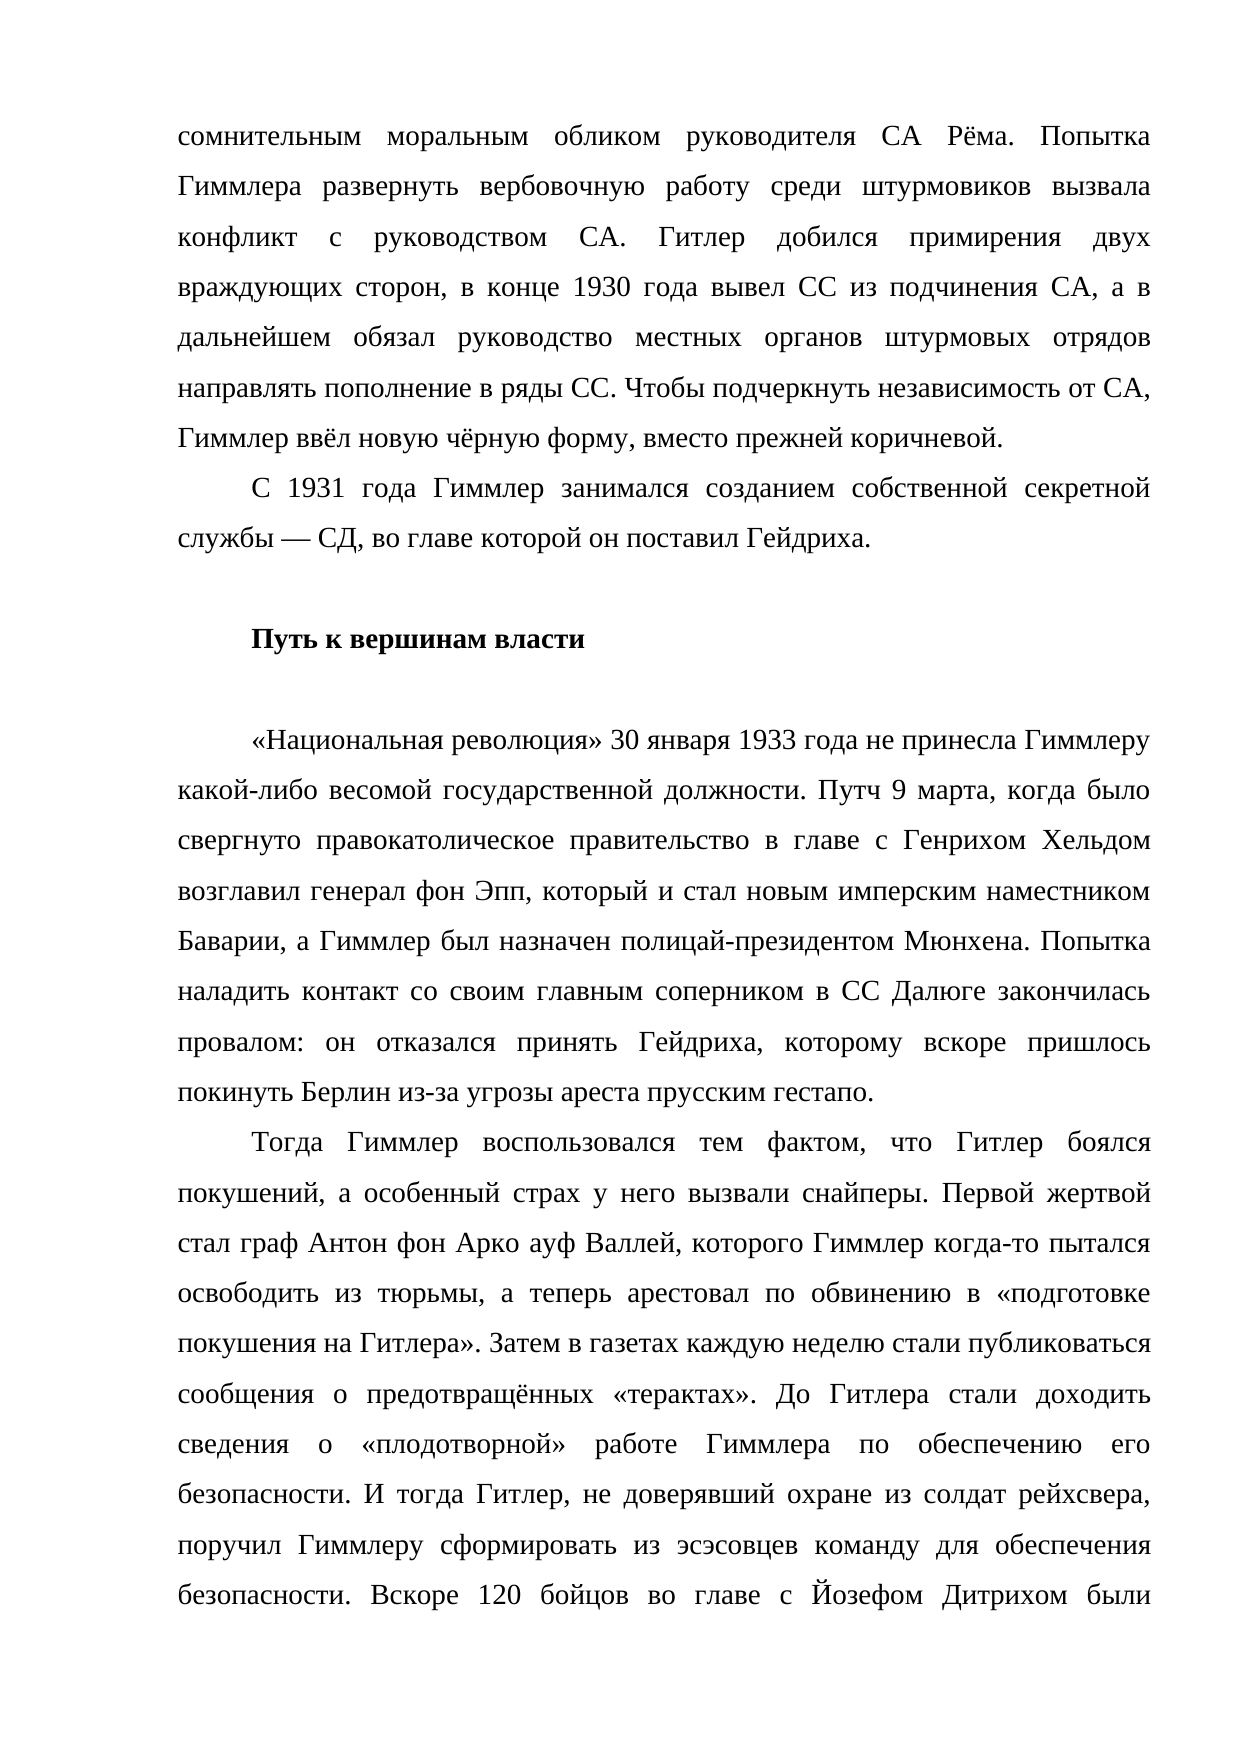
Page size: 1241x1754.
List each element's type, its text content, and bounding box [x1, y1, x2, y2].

text С 1931 года Гиммлер занимался созданием собственной секретной службы — СД, во главе которой он поставил Гейдриха. [177, 470, 1152, 554]
text Путь к вершинам власти [177, 621, 1152, 655]
text «Национальная революция» 30 января 1933 года не принесла Гиммлеру какой-либо весомой государственной должности. Путч 9 марта, когда было свергнуто правокатолическое правительство в главе с Генрихом Хельдом возглавил генерал фон Эпп, который и стал новым имперским наместником Баварии, а Гиммлер был назначен полицай-президентом Мюнхена. Попытка наладить контакт со своим главным соперником в СС Далюге закончилась провалом: он отказался принять Гейдриха, которому вскоре пришлось покинуть Берлин из-за угрозы ареста прусским гестапо. [177, 722, 1152, 1108]
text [177, 118, 1152, 453]
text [177, 1124, 1152, 1611]
